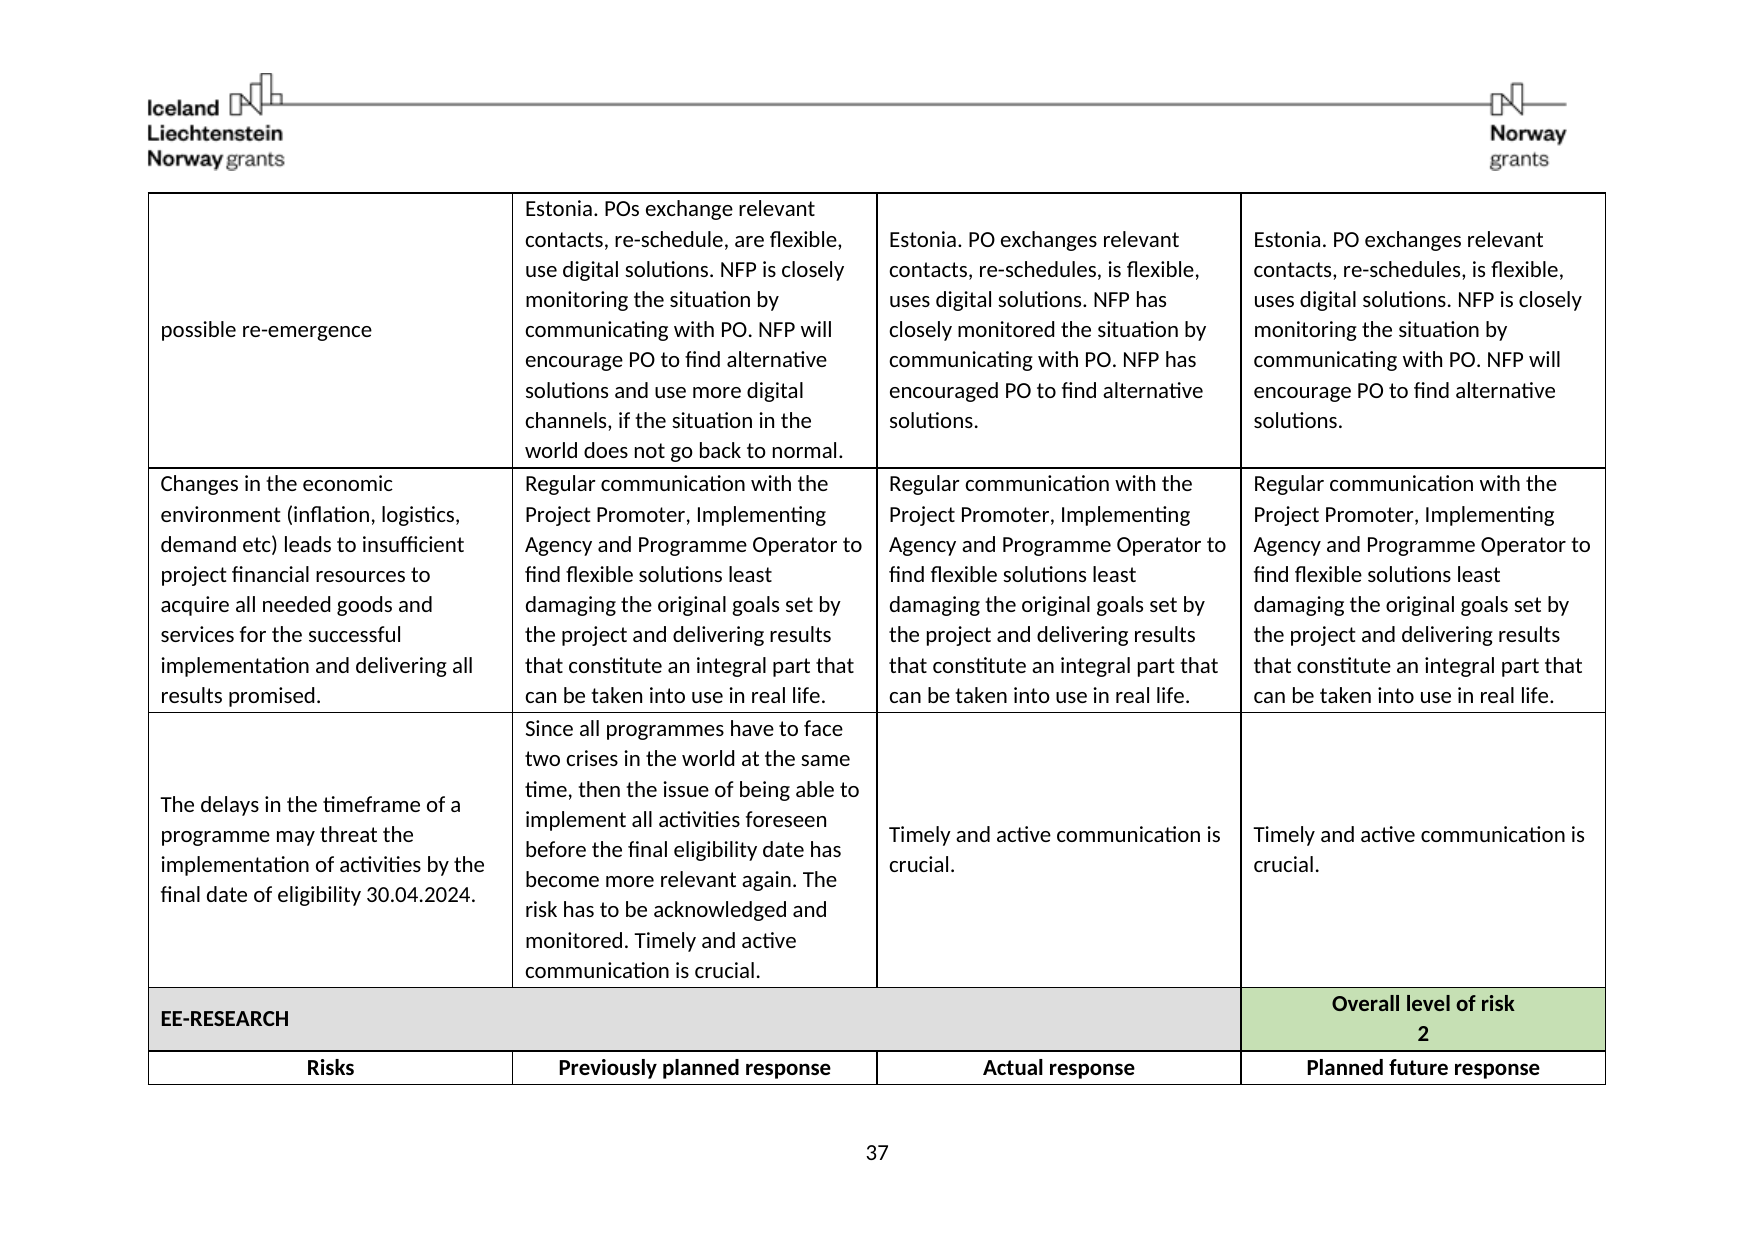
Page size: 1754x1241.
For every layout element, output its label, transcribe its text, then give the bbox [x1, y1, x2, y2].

table_cell The delays in the timeframe of a programme may threat the implementation of activities by the final date of eligibility 30.04.2024. [149, 713, 512, 987]
table_cell Previously planned response [513, 1052, 876, 1084]
table_cell Regular communication with the Project Promoter, Implementing Agency and Programme Operator to find flexible solutions least damaging the original goals set by the project and delivering results that constitute an integral part that can be taken into use in real life. [878, 469, 1240, 712]
table_cell Risks [149, 1052, 512, 1084]
table_cell Actual response [878, 1052, 1240, 1084]
table_cell EE-RESEARCH [149, 988, 1240, 1050]
table_cell Regular communication with the Project Promoter, Implementing Agency and Programme Operator to find flexible solutions least damaging the original goals set by the project and delivering results that constitute an integral part that can be taken into use in real life. [1242, 469, 1605, 712]
table_cell Timely and active communication is crucial. [878, 713, 1240, 987]
table_cell Overall level of risk 2 [1242, 988, 1605, 1050]
table_cell Planned future response [1242, 1052, 1605, 1084]
table_cell Timely and active communication is crucial. [1242, 713, 1605, 987]
table_cell Since all programmes have to face two crises in the world at the same time, then the issue of being able to implement all activities foreseen before the final eligibility date has become more relevant again. The risk has to be acknowledged and monitored. Timely and active communication is crucial. [513, 713, 876, 987]
picture [147, 73, 1567, 171]
table_cell Changes in the economic environment (inflation, logistics, demand etc) leads to insufficient project financial resources to acquire all needed goods and services for the successful implementation and delivering all results promised. [149, 469, 512, 712]
table_cell Regular communication with the Project Promoter, Implementing Agency and Programme Operator to find flexible solutions least damaging the original goals set by the project and delivering results that constitute an integral part that can be taken into use in real life. [513, 469, 876, 712]
